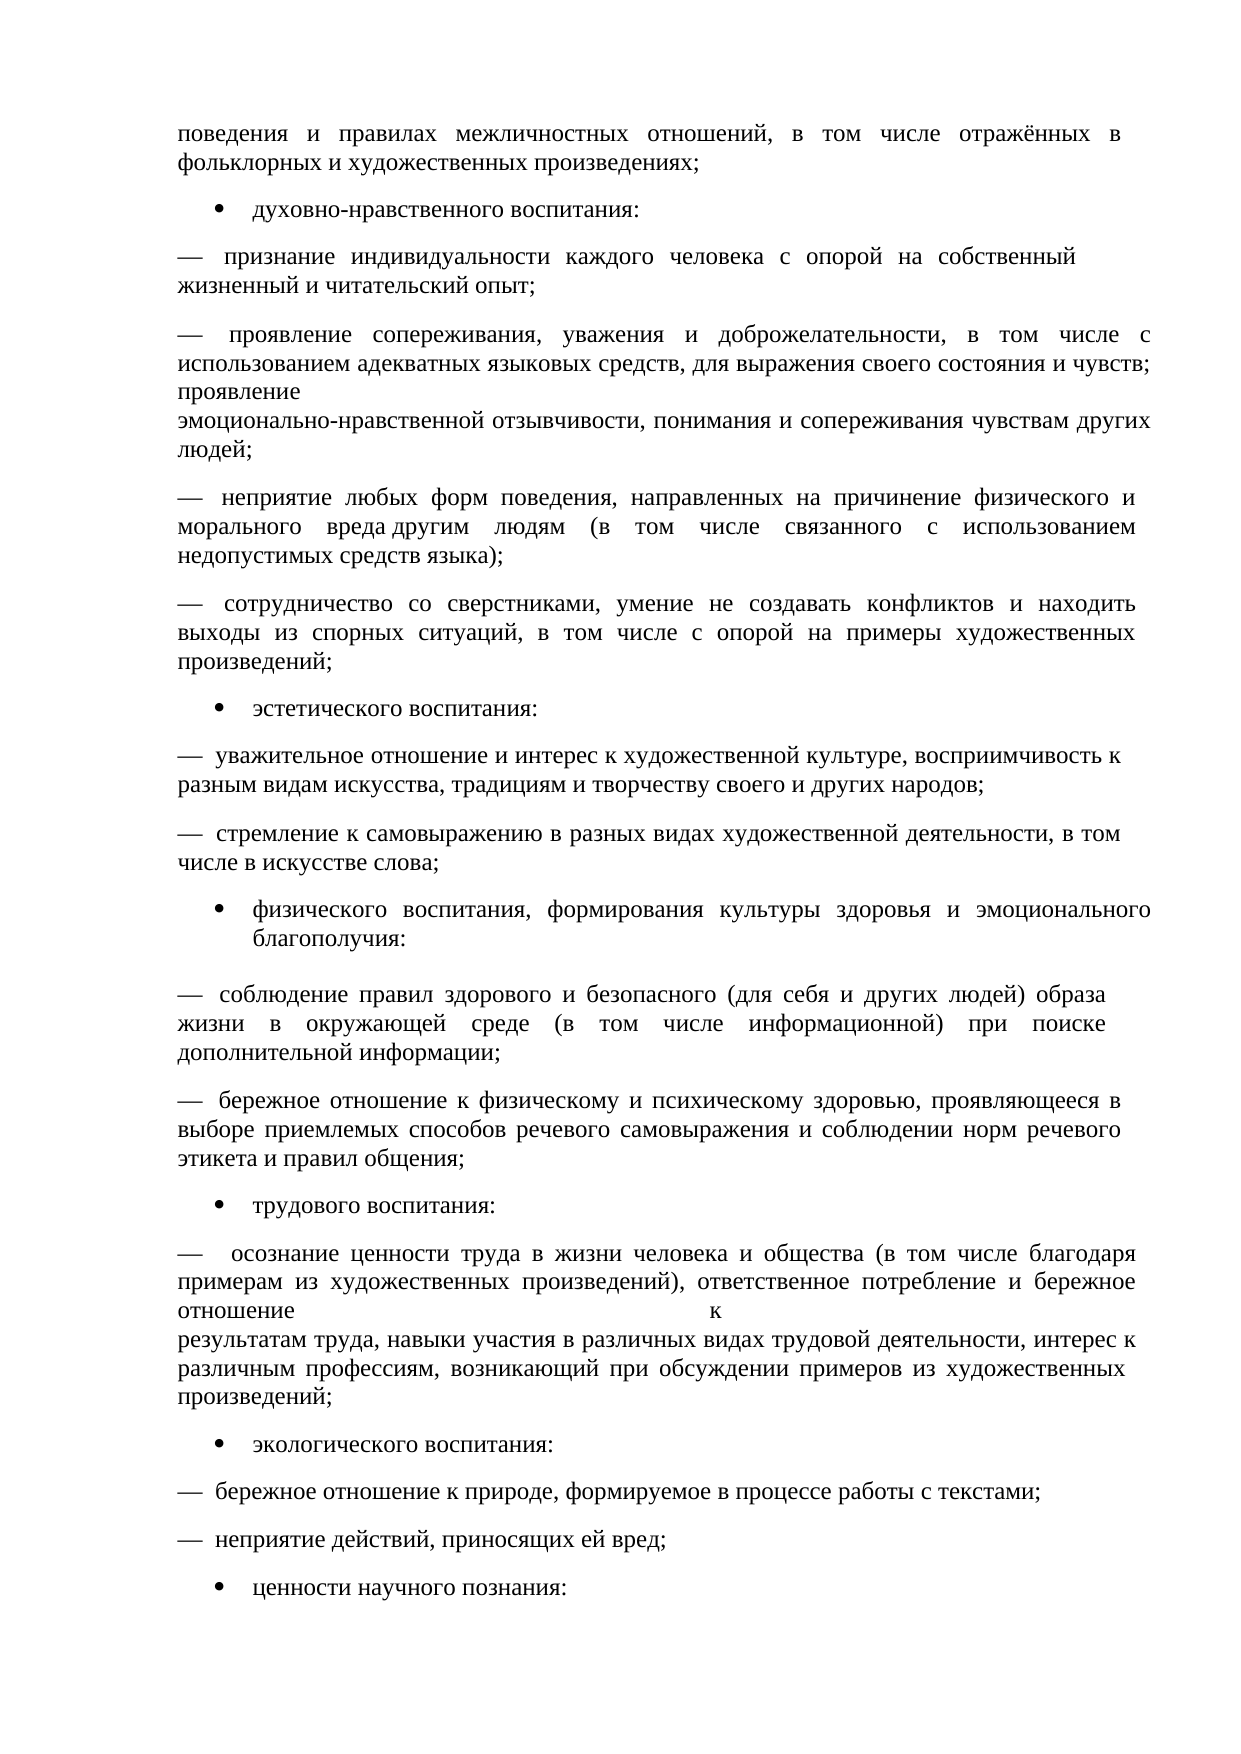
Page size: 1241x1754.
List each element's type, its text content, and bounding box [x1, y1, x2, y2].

list экологического воспитания: [215, 1429, 1152, 1457]
list трудового воспитания: [215, 1190, 1152, 1219]
text — неприятие действий, приносящих ей вред; [177, 1524, 1152, 1553]
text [177, 118, 1122, 176]
text — соблюдение правил здорового и безопасного (для себя и других людей) образа жизни в окружающей среде (в том числе информационной) при поиске дополнительной информации; [177, 979, 1107, 1066]
list ценности научного познания: [215, 1572, 1152, 1601]
text — осознание ценности труда в жизни человека и общества (в том числе благодаря примерам из художественных произведений), ответственное потребление и бережное отношение к результатам труда, навыки участия в различных видах трудовой деятельности, интерес к различным профессиям, возникающий при обсуждении примеров из художественных произведений; [177, 1238, 1137, 1410]
text — уважительное отношение и интерес к художественной культуре, восприимчивость к разным видам искусства, традициям и творчеству своего и других народов; [177, 741, 1122, 798]
list духовно-нравственного воспитания: [215, 194, 1152, 223]
text — проявление сопереживания, уважения и доброжелательности, в том числе с использованием адекватных языковых средств, для выражения своего состояния и чувств; проявление эмоционально-нравственной отзывчивости, понимания и сопереживания чувствам других людей; [177, 319, 1152, 463]
text — бережное отношение к природе, формируемое в процессе работы с текстами; [177, 1476, 1152, 1505]
text — неприятие любых форм поведения, направленных на причинение физического и морального вреда другим людям (в том числе связанного с использованием недопустимых средств языка); [177, 482, 1137, 569]
text — бережное отношение к физическому и психическому здоровью, проявляющееся в выборе приемлемых способов речевого самовыражения и соблюдении норм речевого этикета и правил общения; [177, 1086, 1122, 1172]
text — сотрудничество со сверстниками, умение не создавать конфликтов и находить выходы из спорных ситуаций, в том числе с опорой на примеры художественных произведений; [177, 588, 1137, 675]
list эстетического воспитания: [215, 693, 1152, 722]
text — признание индивидуальности каждого человека с опорой на собственный жизненный и читательский опыт; [177, 241, 1077, 299]
text — стремление к самовыражению в разных видах художественной деятельности, в том числе в искусстве слова; [177, 818, 1122, 875]
list физического воспитания, формирования культуры здоровья и эмоционального благополучия: [215, 894, 1152, 979]
